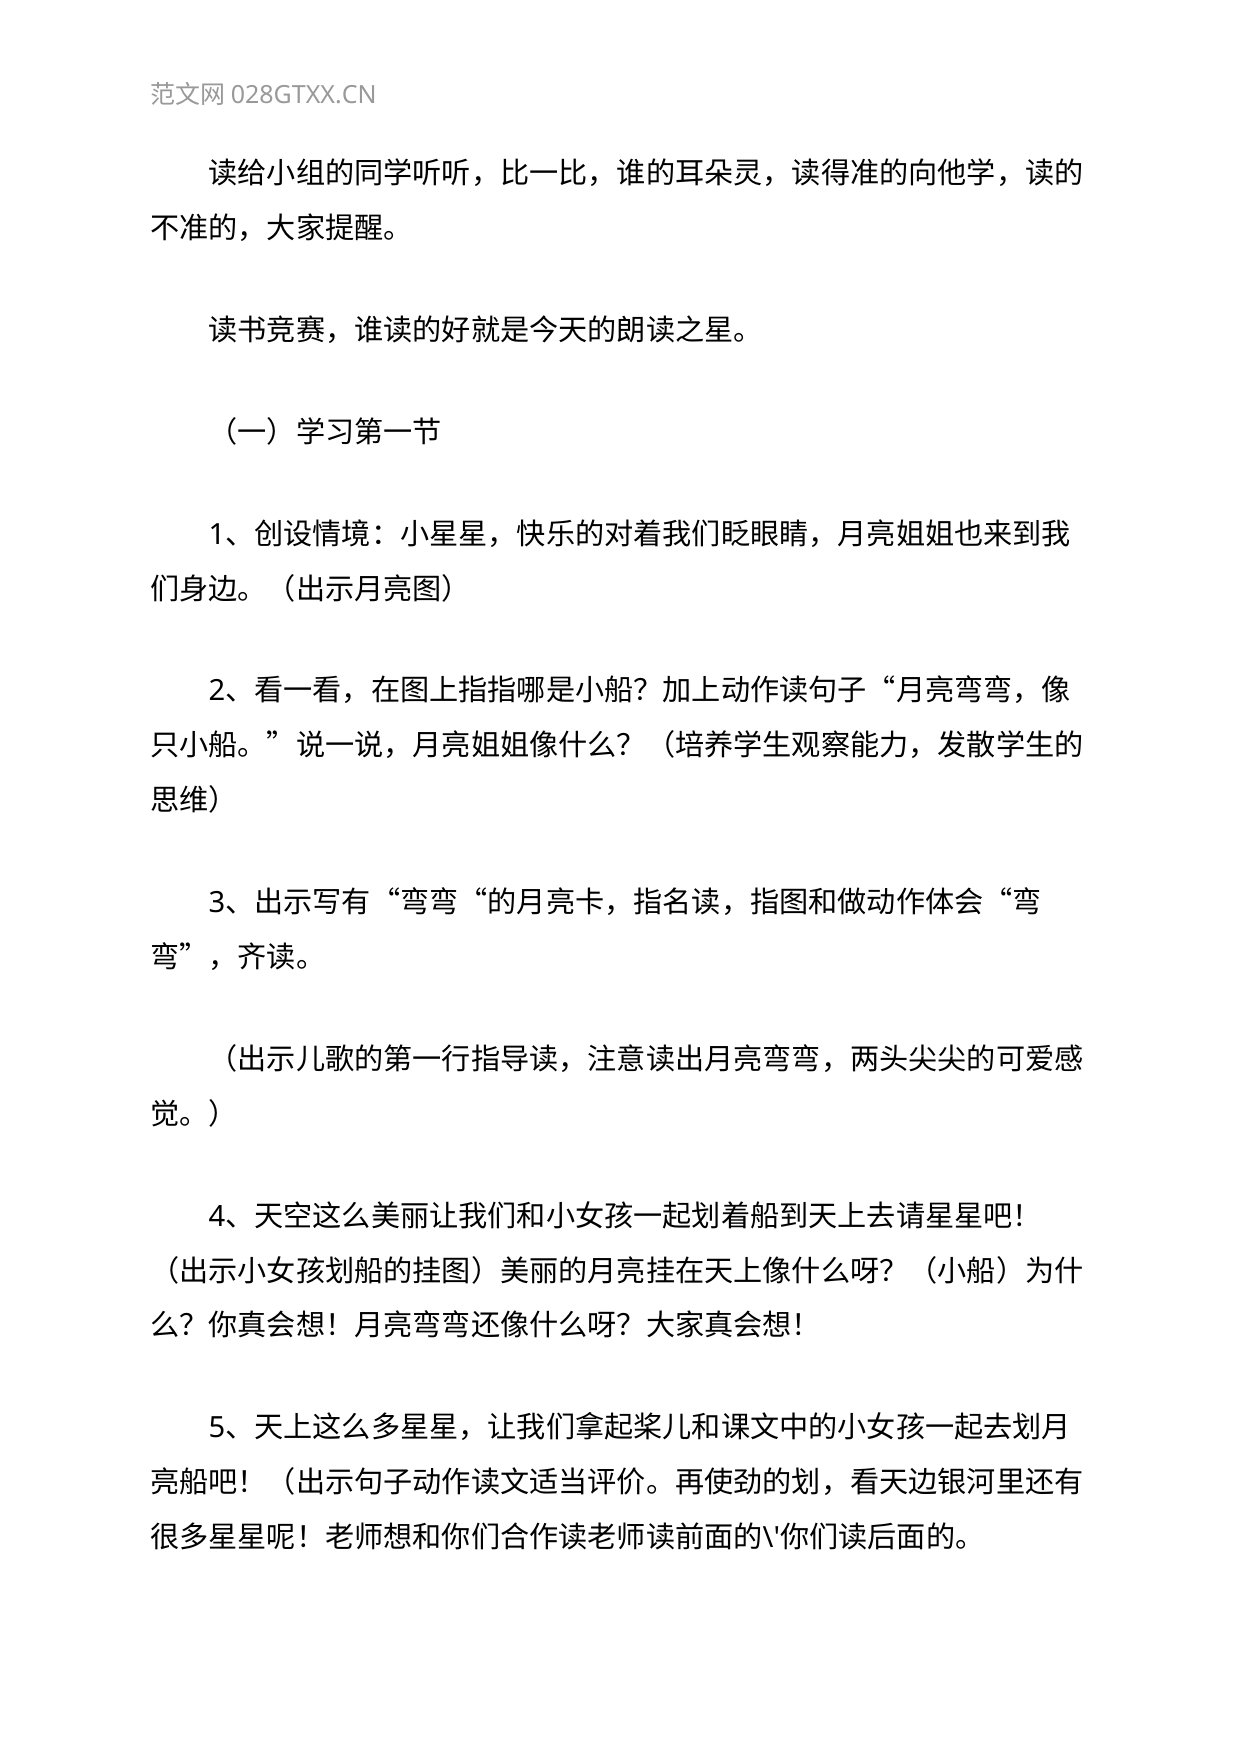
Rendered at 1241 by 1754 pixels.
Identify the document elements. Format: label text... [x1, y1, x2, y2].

text 读书竞赛，谁读的好就是今天的朗读之星。 [150, 307, 1090, 349]
text 5、天上这么多星星，让我们拿起桨儿和课文中的小女孩一起去划月亮船吧！（出示句子动作读文适当评价。再使劲的划，看天边银河里还有很多星星呢！老师想和你们合作读老师读前面的\'你们读后面的。 [150, 1404, 1090, 1556]
text 3、出示写有“弯弯“的月亮卡，指名读，指图和做动作体会“弯弯”，齐读。 [150, 879, 1090, 976]
text 1、创设情境：小星星，快乐的对着我们眨眼睛，月亮姐姐也来到我们身边。（出示月亮图） [150, 510, 1090, 607]
text 2、看一看，在图上指指哪是小船？加上动作读句子“月亮弯弯，像只小船。”说一说，月亮姐姐像什么？（培养学生观察能力，发散学生的思维） [150, 667, 1090, 819]
text （一）学习第一节 [150, 408, 1090, 451]
text 4、天空这么美丽让我们和小女孩一起划着船到天上去请星星吧！（出示小女孩划船的挂图）美丽的月亮挂在天上像什么呀？（小船）为什么？你真会想！月亮弯弯还像什么呀？大家真会想！ [150, 1192, 1090, 1344]
text 读给小组的同学听听，比一比，谁的耳朵灵，读得准的向他学，读的不准的，大家提醒。 [150, 150, 1090, 247]
text （出示儿歌的第一行指导读，注意读出月亮弯弯，两头尖尖的可爱感觉。） [150, 1035, 1090, 1133]
